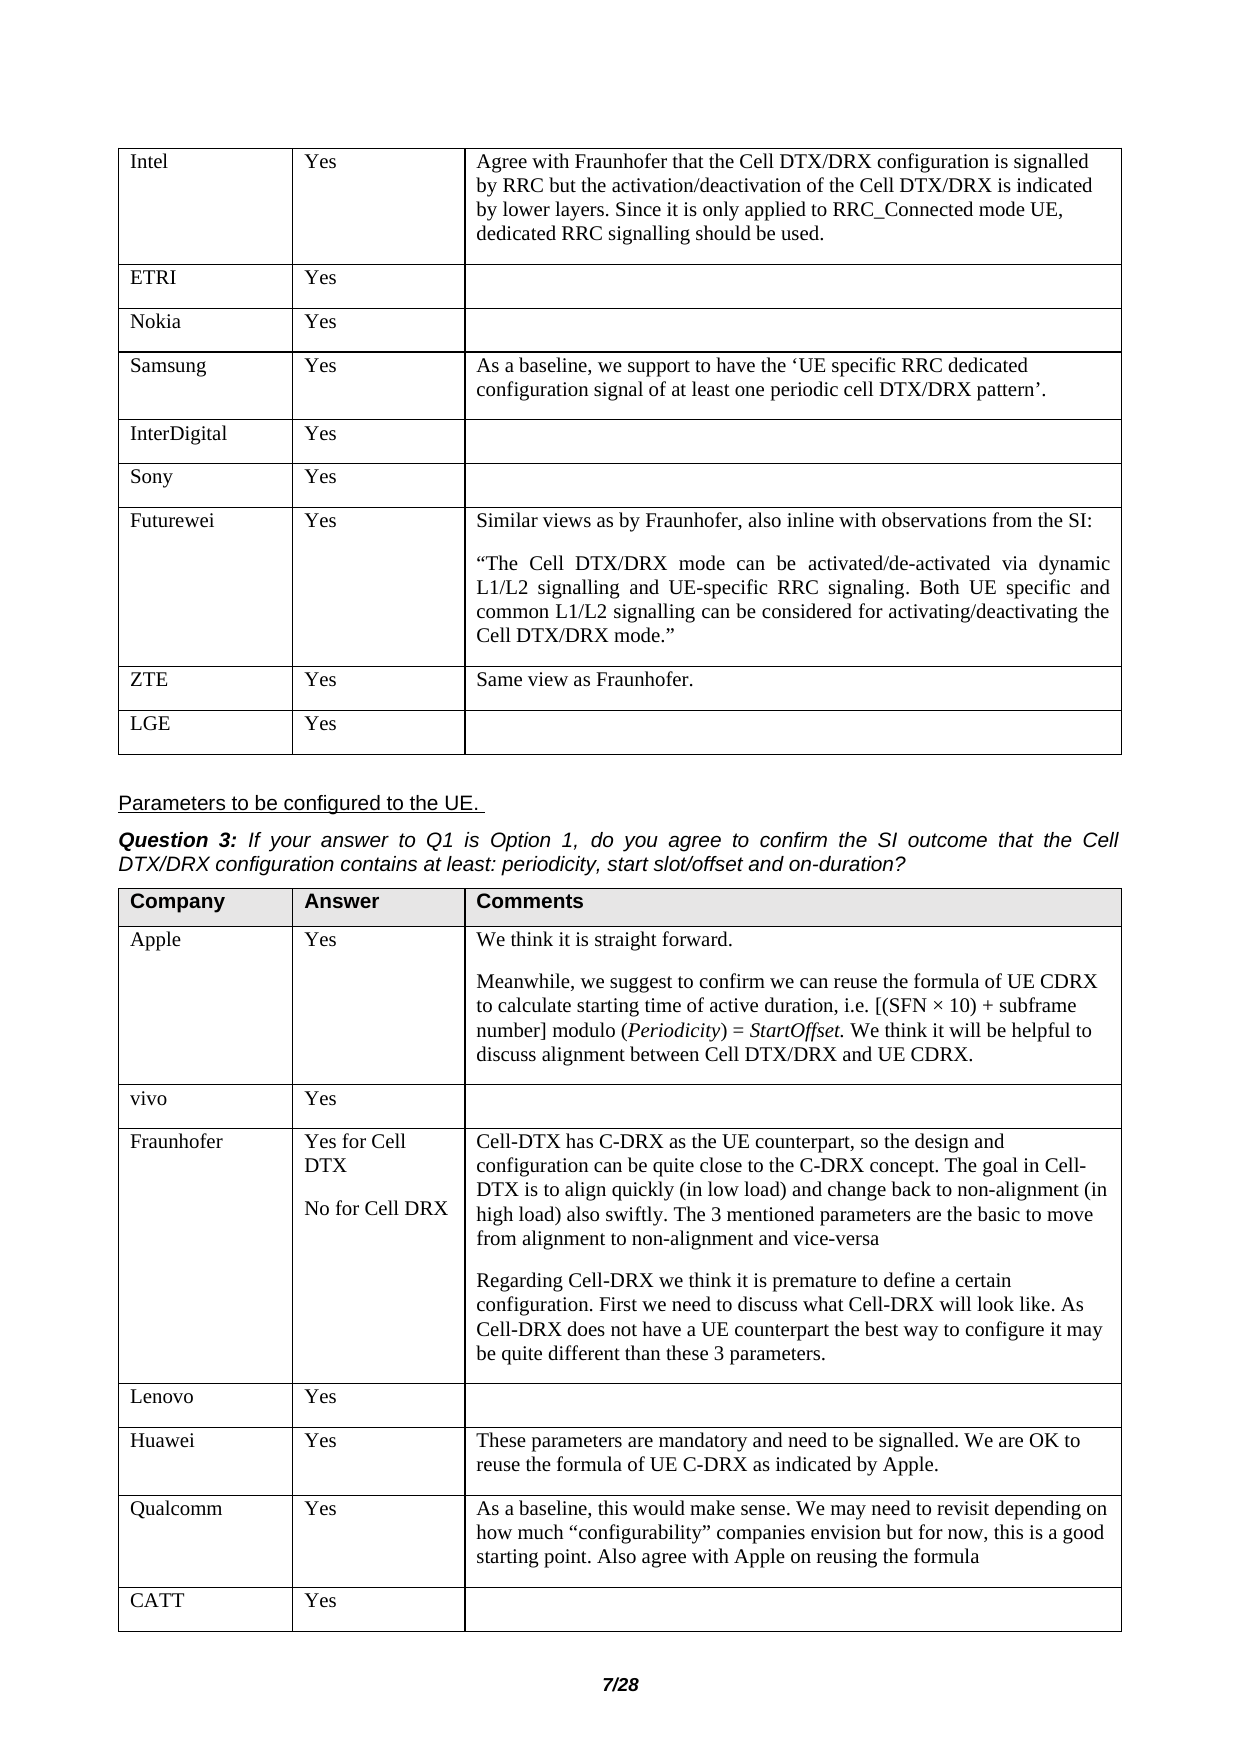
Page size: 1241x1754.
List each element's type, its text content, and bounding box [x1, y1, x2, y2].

table_cell ETRI [119, 265, 292, 308]
table_cell Yes [293, 667, 464, 710]
table_cell ZTE [119, 667, 292, 710]
table_cell Similar views as by Fraunhofer, also inline with observations from the SI: “The Cell DTX/DRX mode can be activated/de-activated via dynamic L1/L2 signalling and UE-specific RRC signaling. Both UE specific and common L1/L2 signalling can be considered for activating/deactivating the Cell DTX/DRX mode.” [466, 508, 1121, 666]
table_cell We think it is straight forward. Meanwhile, we suggest to confirm we can reuse the formula of UE CDRX to calculate starting time of active duration, i.e. [(SFN × 10) + subframe number] modulo (Periodicity) = StartOffset. We think it will be helpful to discuss alignment between Cell DTX/DRX and UE CDRX. [466, 927, 1121, 1084]
table_cell Cell-DTX has C-DRX as the UE counterpart, so the design and configuration can be quite close to the C-DRX concept. The goal in Cell-DTX is to align quickly (in low load) and change back to non-alignment (in high load) also swiftly. The 3 mentioned parameters are the basic to move from alignment to non-alignment and vice-versa Regarding Cell-DRX we think it is premature to define a certain configuration. First we need to discuss what Cell-DRX will look like. As Cell-DRX does not have a UE counterpart the best way to configure it may be quite different than these 3 parameters. [466, 1129, 1121, 1383]
table_cell [466, 1384, 1121, 1427]
table_cell CATT [119, 1588, 292, 1631]
table_cell Yes [293, 1588, 464, 1631]
table_header Comments [466, 889, 1121, 926]
table_cell Samsung [119, 353, 292, 419]
table_cell [466, 464, 1121, 507]
table_cell Sony [119, 464, 292, 507]
table_cell [466, 265, 1121, 308]
table_cell As a baseline, we support to have the ‘UE specific RRC dedicated configuration signal of at least one periodic cell DTX/DRX pattern’. [466, 353, 1121, 419]
table_cell These parameters are mandatory and need to be signalled. We are OK to reuse the formula of UE C-DRX as indicated by Apple. [466, 1428, 1121, 1495]
table_cell Yes [293, 265, 464, 308]
table_cell Yes [293, 353, 464, 419]
table_cell Same view as Fraunhofer. [466, 667, 1121, 710]
table_cell Agree with Fraunhofer that the Cell DTX/DRX configuration is signalled by RRC but the activation/deactivation of the Cell DTX/DRX is indicated by lower layers. Since it is only applied to RRC_Connected mode UE, dedicated RRC signalling should be used. [466, 149, 1121, 264]
table_cell Yes [293, 927, 464, 1084]
table_cell Huawei [119, 1428, 292, 1495]
table_cell LGE [119, 711, 292, 754]
table_cell Yes [293, 1384, 464, 1427]
table_cell Apple [119, 927, 292, 1084]
table_cell Futurewei [119, 508, 292, 666]
table_cell Yes [293, 149, 464, 264]
table_cell [466, 1085, 1121, 1128]
table_cell Yes [293, 508, 464, 666]
table_cell Yes for Cell DTX No for Cell DRX [293, 1129, 464, 1383]
table_cell Qualcomm [119, 1496, 292, 1587]
table_cell [466, 420, 1121, 463]
table_cell Fraunhofer [119, 1129, 292, 1383]
table_cell Yes [293, 309, 464, 351]
table_header Company [119, 889, 292, 926]
table_cell [466, 309, 1121, 351]
table_header Answer [293, 889, 464, 926]
table_cell [466, 1588, 1121, 1631]
text Parameters to be configured to the UE. [118, 791, 1122, 815]
table_cell Intel [119, 149, 292, 264]
table_cell Lenovo [119, 1384, 292, 1427]
table_cell vivo [119, 1085, 292, 1128]
table_cell Yes [293, 1496, 464, 1587]
table_cell Yes [293, 464, 464, 507]
table_cell InterDigital [119, 420, 292, 463]
table_cell Nokia [119, 309, 292, 351]
table_cell [466, 711, 1121, 754]
table_cell As a baseline, this would make sense. We may need to revisit depending on how much “configurability” companies envision but for now, this is a good starting point. Also agree with Apple on reusing the formula [466, 1496, 1121, 1587]
table_cell Yes [293, 1085, 464, 1128]
table_cell Yes [293, 1428, 464, 1495]
table_cell Yes [293, 711, 464, 754]
table_cell Yes [293, 420, 464, 463]
text Question 3: If your answer to Q1 is Option 1, do you agree to confirm the SI outcome that the Cell DTX/DRX configuration contains at least: periodicity, start slot/offset and on-duration? [118, 828, 1122, 876]
